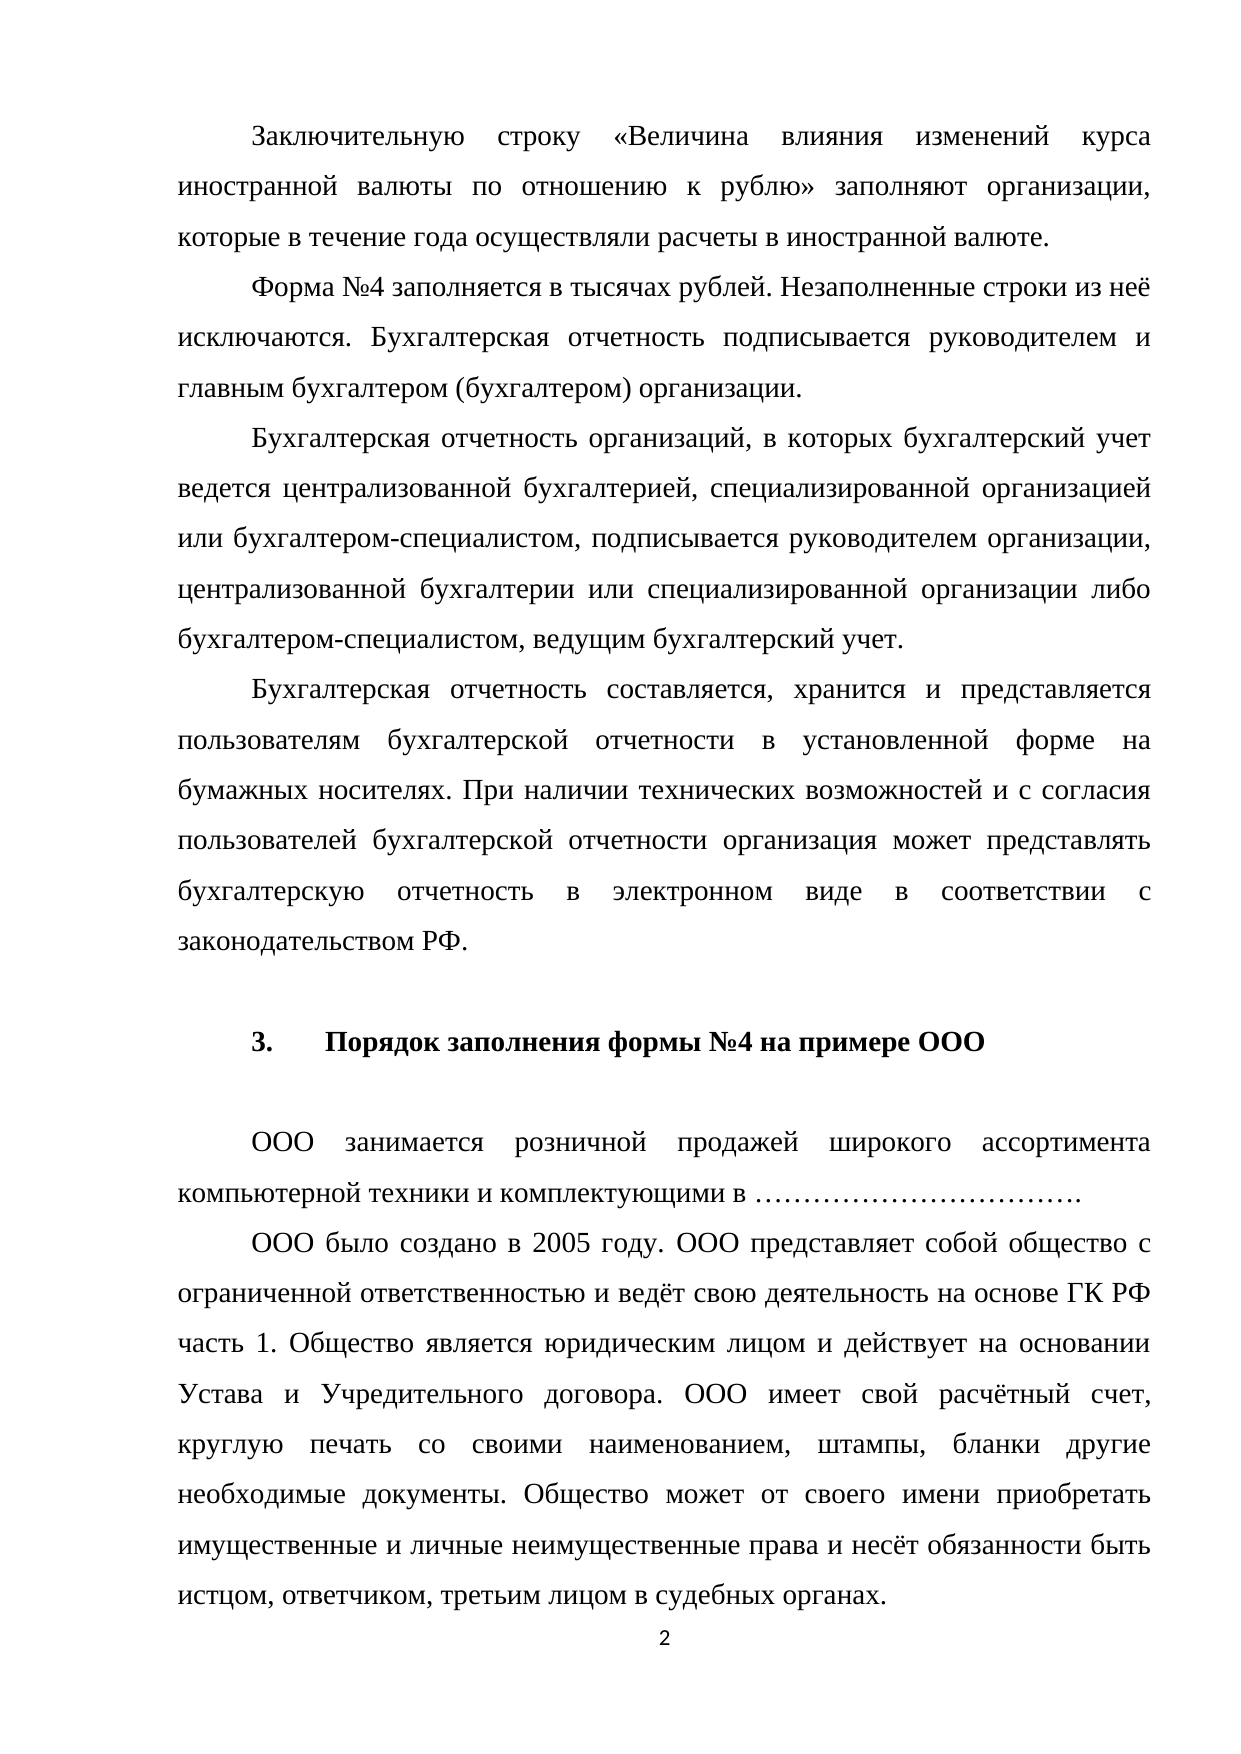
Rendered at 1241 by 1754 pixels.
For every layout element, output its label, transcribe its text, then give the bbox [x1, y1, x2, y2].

text Бухгалтерская отчетность организаций, в которых бухгалтерский учет ведется централизованной бухгалтерией, специализированной организацией или бухгалтером-специалистом, подписывается руководителем организации, централизованной бухгалтерии или специализированной организации либо бухгалтером-специалистом, ведущим бухгалтерский учет. [177, 420, 1152, 655]
text ООО было создано в 2005 году. ООО представляет собой общество с ограниченной ответственностью и ведёт свою деятельность на основе ГК РФ часть 1. Общество является юридическим лицом и действует на основании Устава и Учредительного договора. ООО имеет свой расчётный счет, круглую печать со своими наименованием, штампы, бланки другие необходимые документы. Общество может от своего имени приобретать имущественные и личные неимущественные права и несёт обязанности быть истцом, ответчиком, третьим лицом в судебных органах. [177, 1225, 1152, 1611]
text Заключительную строку «Величина влияния изменений курса иностранной валюты по отношению к рублю» заполняют организации, которые в течение года осуществляли расчеты в иностранной валюте. [177, 118, 1152, 252]
text ООО занимается розничной продажей широкого ассортимента компьютерной техники и комплектующими в ……………………………. [177, 1124, 1152, 1208]
text Форма №4 заполняется в тысячах рублей. Незаполненные строки из неё исключаются. Бухгалтерская отчетность подписывается руководителем и главным бухгалтером (бухгалтером) организации. [177, 269, 1152, 403]
list Порядок заполнения формы №4 на примере ООО [177, 1024, 1152, 1057]
text Бухгалтерская отчетность составляется, хранится и представляется пользователям бухгалтерской отчетности в установленной форме на бумажных носителях. При наличии технических возможностей и с согласия пользователей бухгалтерской отчетности организация может представлять бухгалтерскую отчетность в электронном виде в соответствии с законодательством РФ. [177, 672, 1152, 957]
